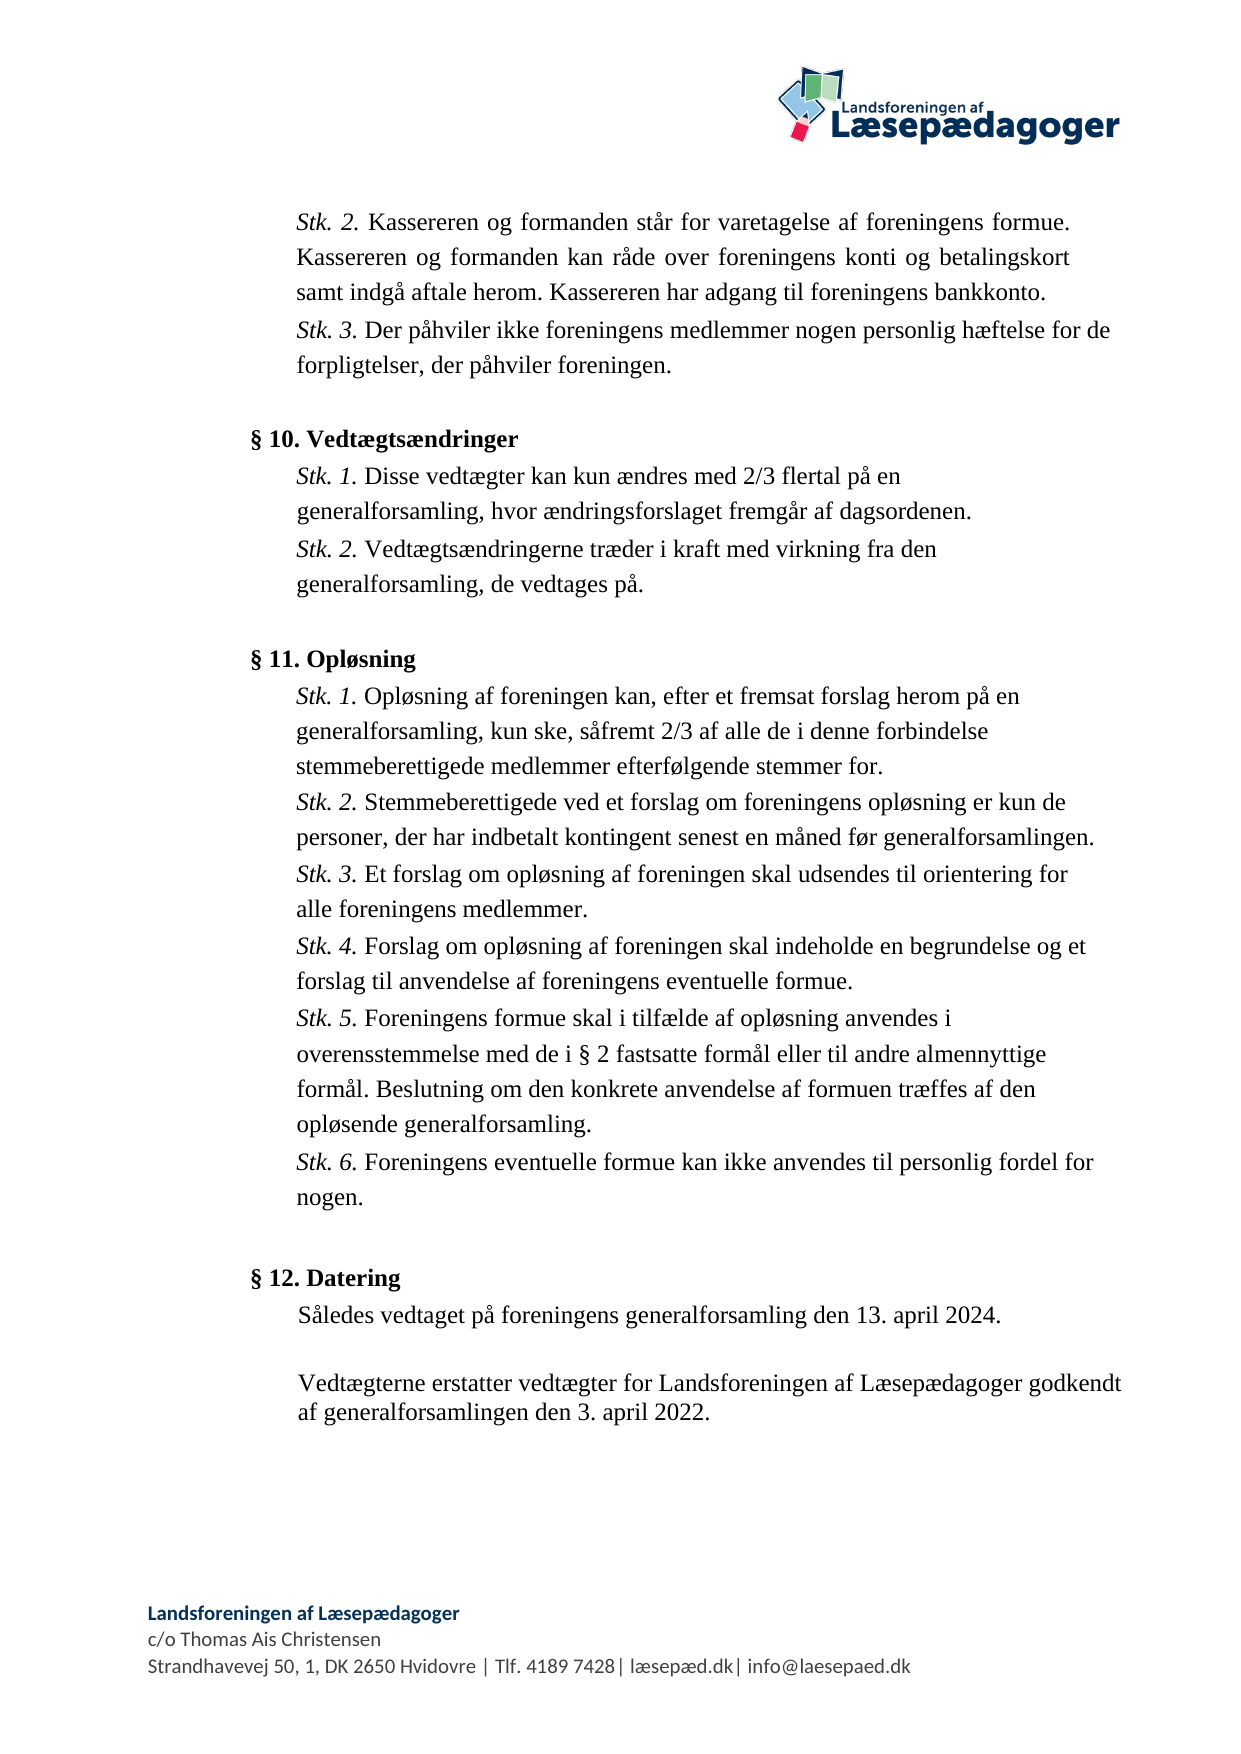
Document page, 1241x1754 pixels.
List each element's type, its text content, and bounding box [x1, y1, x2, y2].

text Vedtægterne erstatter vedtægter for Landsforeningen af Læsepædagoger godkendt af generalforsamlingen den 3. april 2022. [298, 1368, 1122, 1425]
text § 12. Datering [250, 1263, 1122, 1292]
text Stk. 2. Stemmeberettigede ved et forslag om foreningens opløsning er kun de personer, der har indbetalt kontingent senest en måned før generalforsamlingen. [296, 787, 1111, 850]
text Således vedtaget på foreningens generalforsamling den 13. april 2024. [223, 1300, 1122, 1359]
text Stk. 6. Foreningens eventuelle formue kan ikke anvendes til personlig fordel for nogen. [296, 1147, 1123, 1211]
text Stk. 2. Vedtægtsændringerne træder i kraft med virkning fra den generalforsamling, de vedtages på. [296, 534, 1032, 598]
text Stk. 1. Opløsning af foreningen kan, efter et fremsat forslag herom på en generalforsamling, kun ske, såfremt 2/3 af alle de i denne forbindelse stemmeberettigede medlemmer efterfølgende stemmer for. [296, 681, 1085, 780]
text Stk. 2. Kassereren og formanden står for varetagelse af foreningens formue. Kassereren og formanden kan råde over foreningens konti og betalingskort samt indgå aftale herom. Kassereren har adgang til foreningens bankkonto. [296, 207, 1071, 306]
picture [777, 56, 1123, 155]
text § 10. Vedtægtsændringer [250, 424, 1122, 453]
text Stk. 3. Et forslag om opløsning af foreningen skal udsendes til orientering for alle foreningens medlemmer. [296, 859, 1105, 923]
text Stk. 1. Disse vedtægter kan kun ændres med 2/3 flertal på en generalforsamling, hvor ændringsforslaget fremgår af dagsordenen. [296, 461, 1018, 525]
text Stk. 5. Foreningens formue skal i tilfælde af opløsning anvendes i overensstemmelse med de i § 2 fastsatte formål eller til andre almennyttige formål. Beslutning om den konkrete anvendelse af formuen træffes af den opløsende generalforsamling. [296, 1003, 1123, 1138]
text Stk. 4. Forslag om opløsning af foreningen skal indeholde en begrundelse og et forslag til anvendelse af foreningens eventuelle formue. [296, 931, 1105, 995]
text § 11. Opløsning [250, 644, 1122, 672]
text Stk. 3. Der påhviler ikke foreningens medlemmer nogen personlig hæftelse for de forpligtelser, der påhviler foreningen. [296, 315, 1116, 379]
